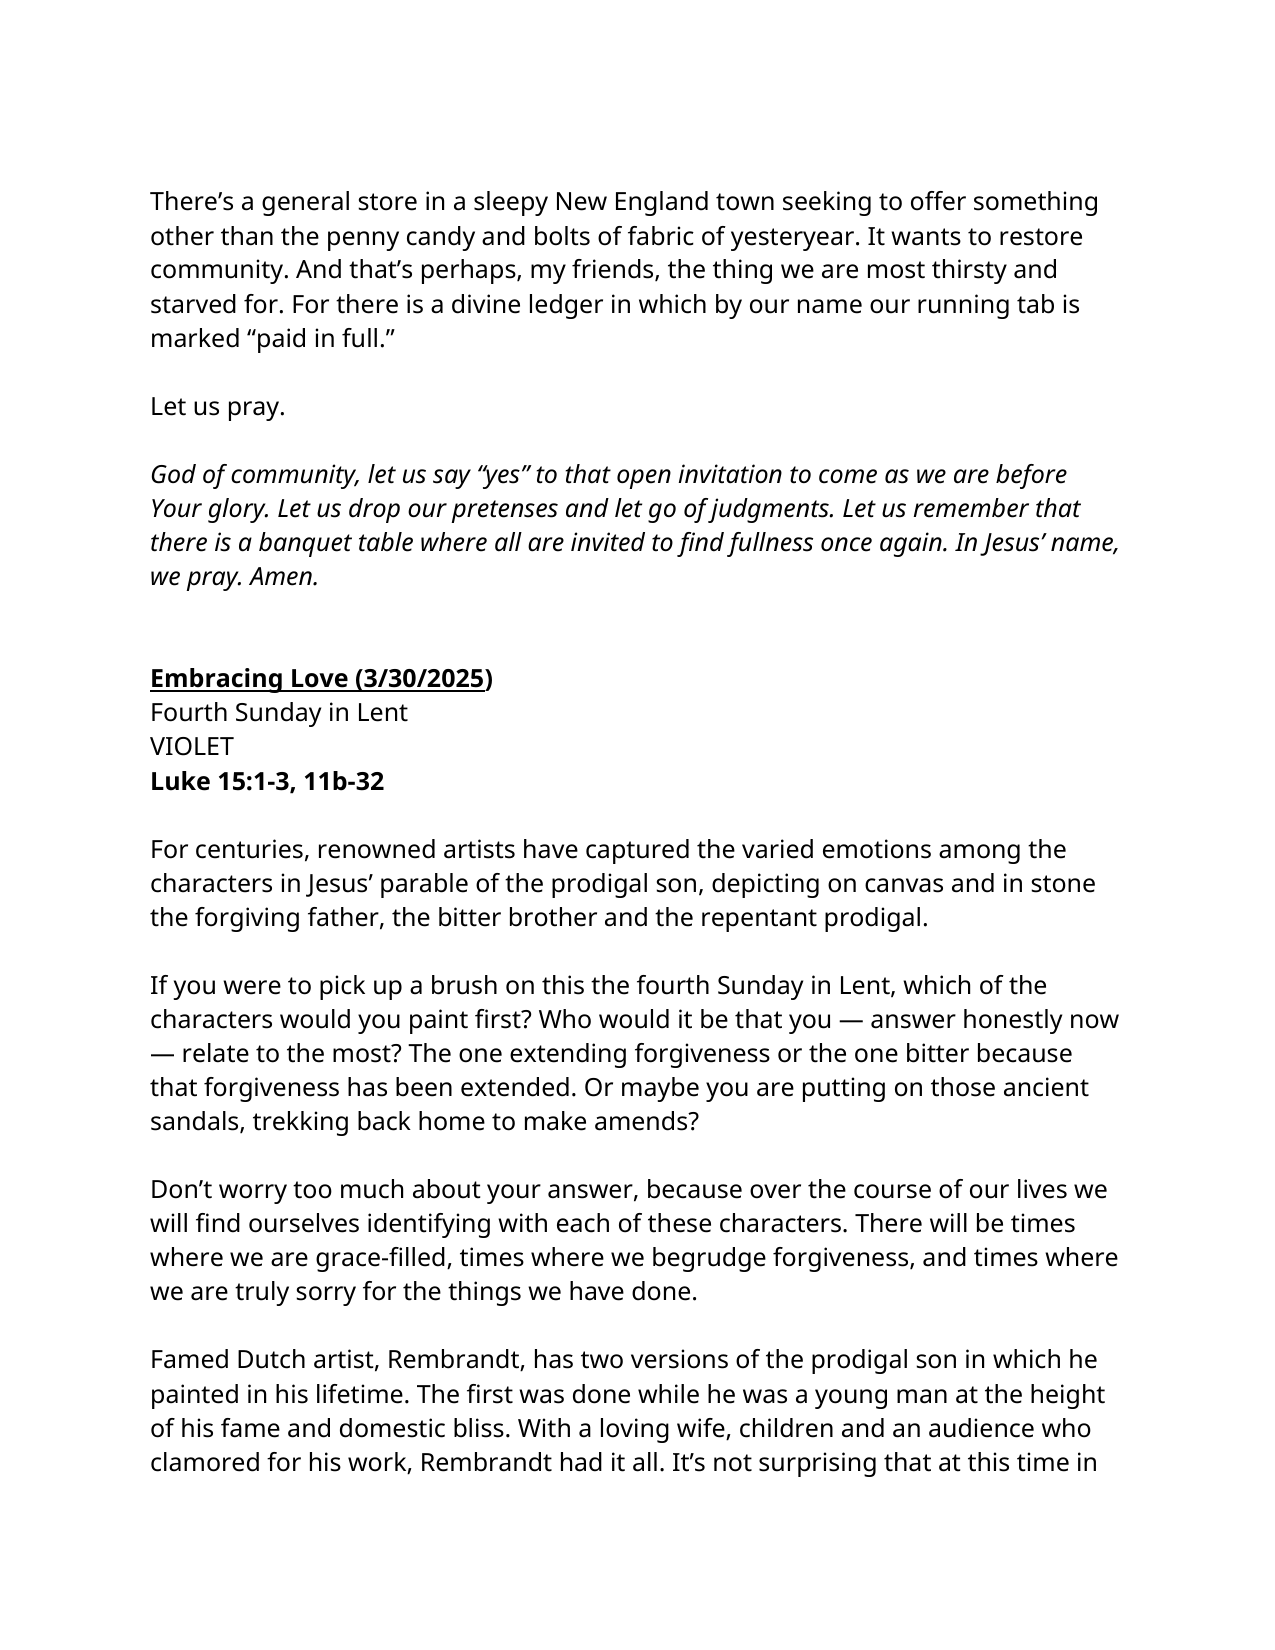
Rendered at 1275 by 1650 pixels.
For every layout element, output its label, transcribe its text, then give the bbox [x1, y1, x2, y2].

text Let us pray. [150, 388, 1125, 422]
text Don’t worry too much about your answer, because over the course of our lives we will find ourselves identifying with each of these characters. There will be times where we are grace-filled, times where we begrudge forgiveness, and times where we are truly sorry for the things we have done. [150, 1172, 1125, 1308]
text There’s a general store in a sleepy New England town seeking to offer something other than the penny candy and bolts of fabric of yesteryear. It wants to restore community. And that’s perhaps, my friends, the thing we are most thirsty and starved for. For there is a divine ledger in which by our name our running tab is marked “paid in full.” [150, 184, 1125, 354]
text VIOLET [150, 729, 1125, 763]
text God of community, let us say “yes” to that open invitation to come as we are before Your glory. Let us drop our pretenses and let go of judgments. Let us remember that there is a banquet table where all are invited to find fullness once again. In Jesus’ name, we pray. Amen. [150, 457, 1125, 593]
text If you were to pick up a brush on this the fourth Sunday in Lent, which of the characters would you paint first? Who would it be that you — answer honestly now — relate to the most? The one extending forgiveness or the one bitter because that forgiveness has been extended. Or maybe you are putting on those ancient sandals, trekking back home to make amends? [150, 967, 1125, 1138]
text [150, 1342, 1125, 1478]
text Embracing Love (3/30/2025) [150, 661, 1125, 695]
text Luke 15:1-3, 11b-32 [150, 763, 1125, 797]
text Fourth Sunday in Lent [150, 695, 1125, 729]
text For centuries, renowned artists have captured the varied emotions among the characters in Jesus’ parable of the prodigal son, depicting on canvas and in stone the forgiving father, the bitter brother and the repentant prodigal. [150, 831, 1125, 933]
